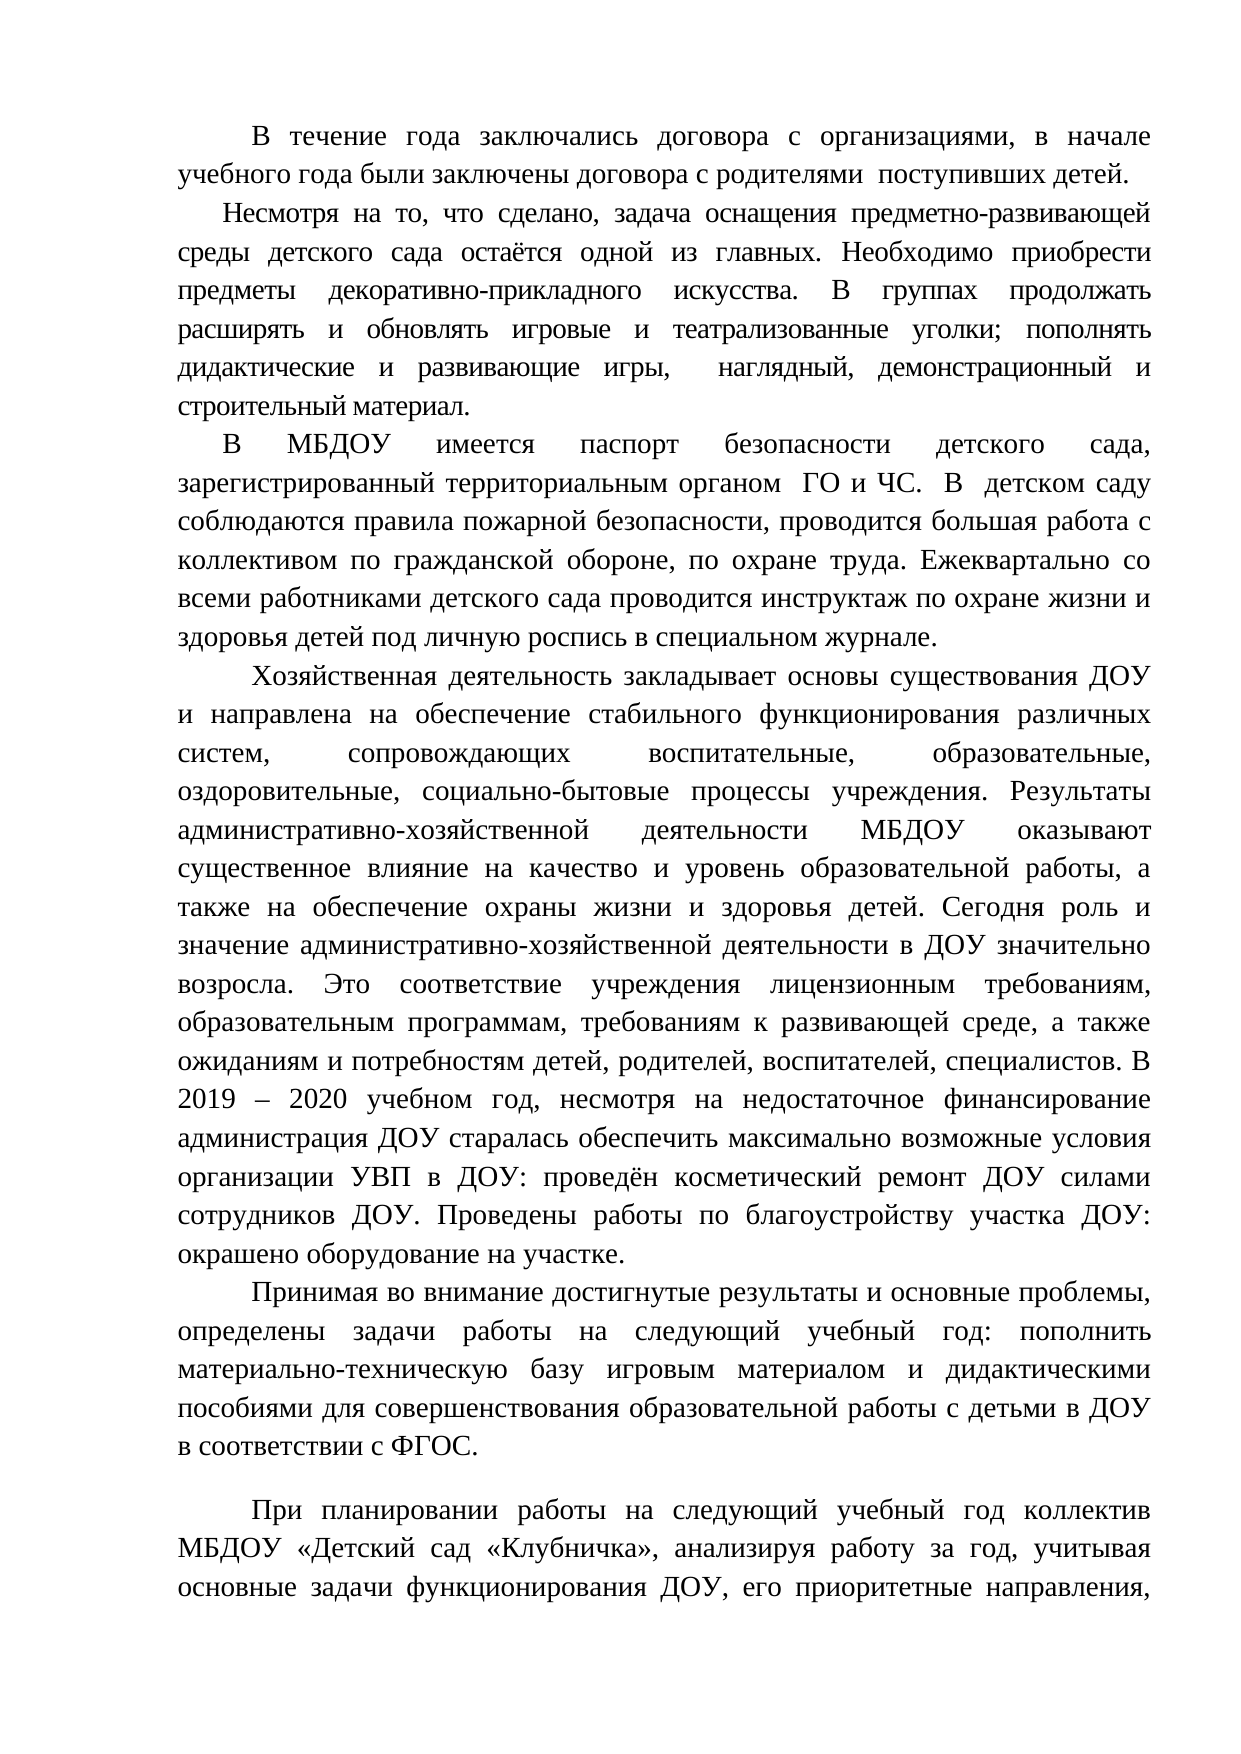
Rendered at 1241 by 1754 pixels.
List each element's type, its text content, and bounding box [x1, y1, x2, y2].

text В течение года заключались договора с организациями, в начале учебного года были заключены договора с родителями поступивших детей. [177, 118, 1152, 190]
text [177, 1492, 1152, 1603]
text В МБДОУ имеется паспорт безопасности детского сада, зарегистрированный территориальным органом ГО и ЧС. В детском саду соблюдаются правила пожарной безопасности, проводится большая работа с коллективом по гражданской обороне, по охране труда. Ежеквартально со всеми работниками детского сада проводится инструктаж по охране жизни и здоровья детей под личную роспись в специальном журнале. [177, 426, 1152, 653]
text Хозяйственная деятельность закладывает основы существования ДОУ и направлена на обеспечение стабильного функционирования различных систем, сопровождающих воспитательные, образовательные, оздоровительные, социально-бытовые процессы учреждения. Результаты административно-хозяйственной деятельности МБДОУ оказывают существенное влияние на качество и уровень образовательной работы, а также на обеспечение охраны жизни и здоровья детей. Сегодня роль и значение административно-хозяйственной деятельности в ДОУ значительно возросла. Это соответствие учреждения лицензионным требованиям, образовательным программам, требованиям к развивающей среде, а также ожиданиям и потребностям детей, родителей, воспитателей, специалистов. В 2019 – 2020 учебном год, несмотря на недостаточное финансирование администрация ДОУ старалась обеспечить максимально возможные условия организации УВП в ДОУ: проведён косметический ремонт ДОУ силами сотрудников ДОУ. Проведены работы по благоустройству участка ДОУ: окрашено оборудование на участке. [177, 658, 1152, 1269]
text Несмотря на то, что сделано, задача оснащения предметно-развивающей среды детского сада остаётся одной из главных. Необходимо приобрести предметы декоративно-прикладного искусства. В группах продолжать расширять и обновлять игровые и театрализованные уголки; пополнять дидактические и развивающие игры, наглядный, демонстрационный и строительный материал. [177, 195, 1152, 421]
text Принимая во внимание достигнутые результаты и основные проблемы, определены задачи работы на следующий учебный год: пополнить материально-техническую базу игровым материалом и дидактическими пособиями для совершенствования образовательной работы с детьми в ДОУ в соответствии с ФГОС. [177, 1274, 1152, 1462]
